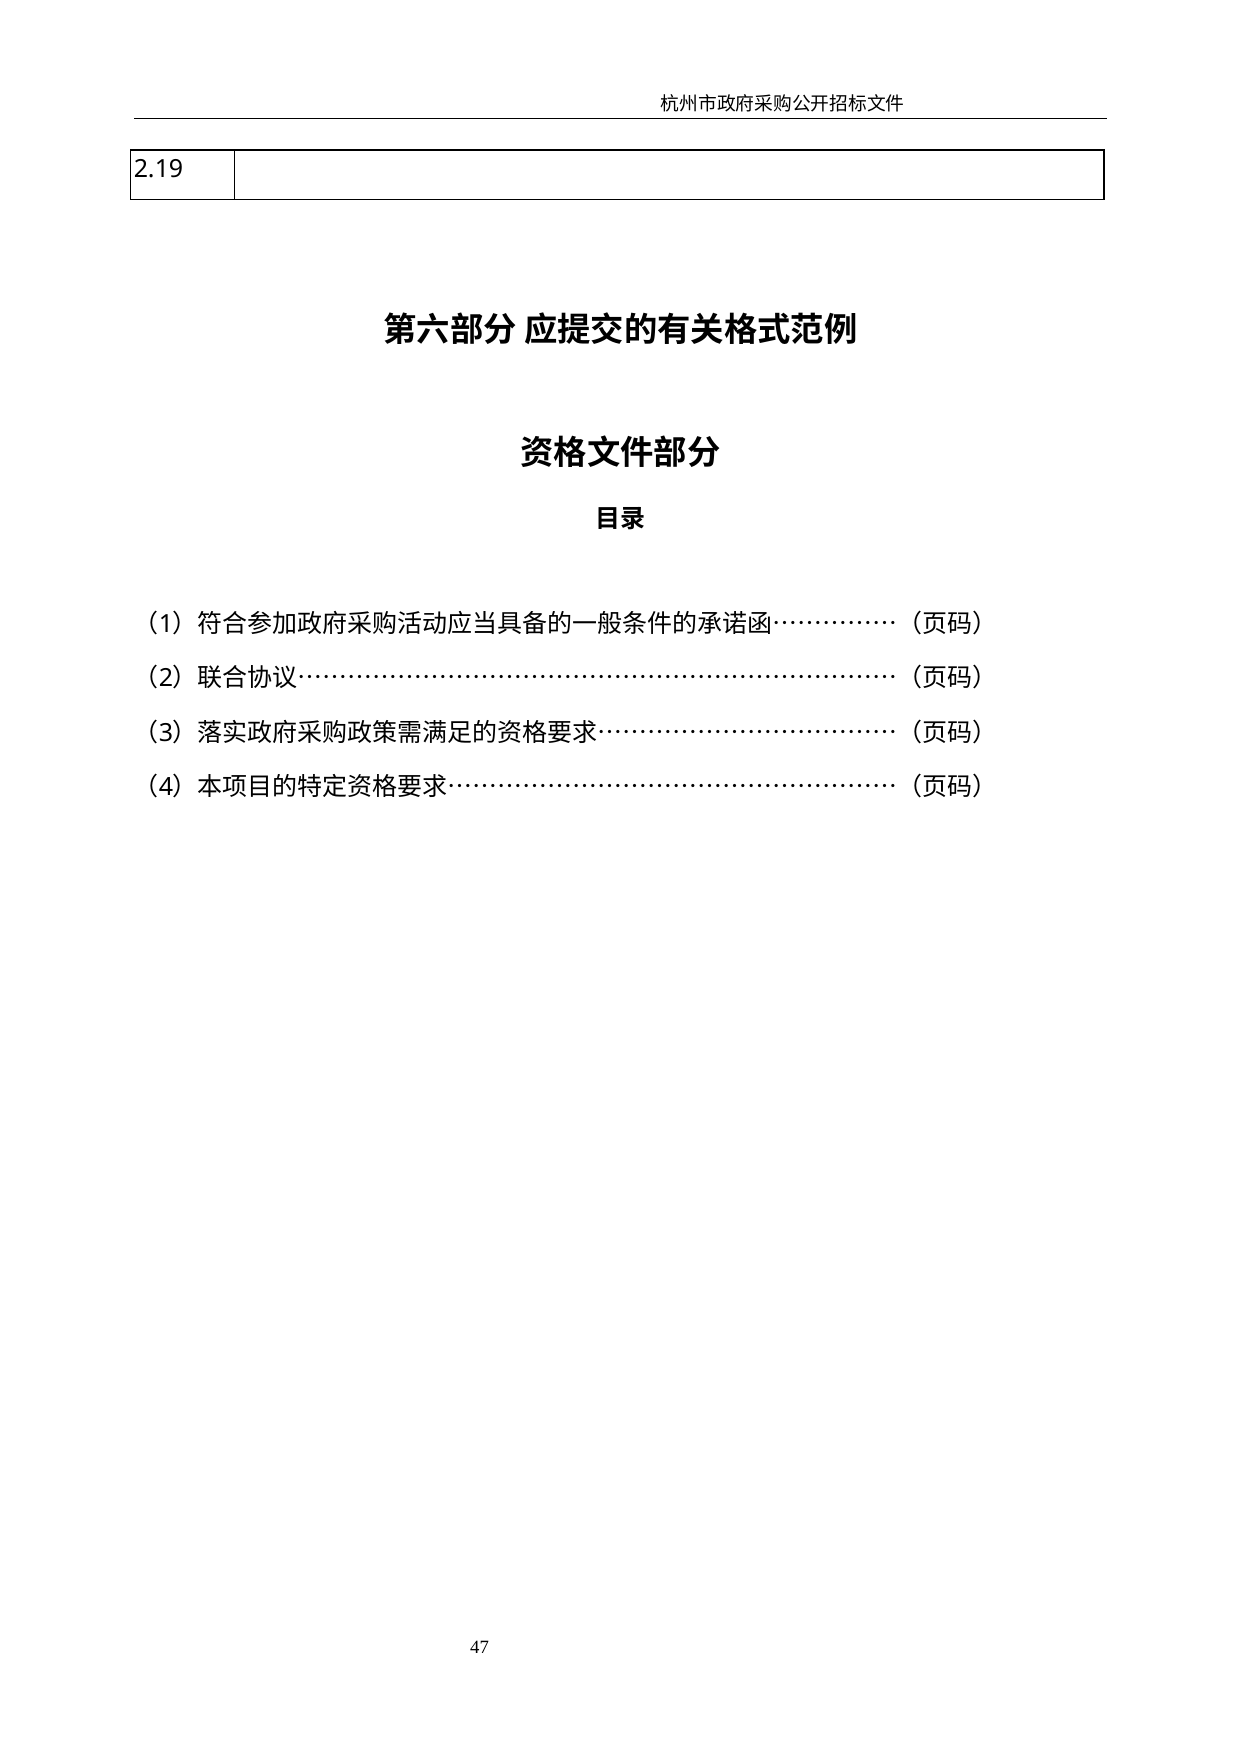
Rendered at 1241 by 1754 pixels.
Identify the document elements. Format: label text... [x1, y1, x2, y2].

table_cell [235, 151, 1103, 199]
text 第六部分 应提交的有关格式范例 [133, 302, 1107, 351]
text 目录 [133, 498, 1107, 534]
text （2）联合协议………………………………………………………………（页码） [133, 658, 1107, 694]
text （1）符合参加政府采购活动应当具备的一般条件的承诺函……………（页码） [133, 603, 1107, 640]
table_cell 2.19 [131, 151, 234, 199]
text （4）本项目的特定资格要求………………………………………………（页码） [133, 767, 1107, 803]
text （3）落实政府采购政策需满足的资格要求………………………………（页码） [133, 712, 1107, 748]
text 资格文件部分 [133, 426, 1107, 474]
